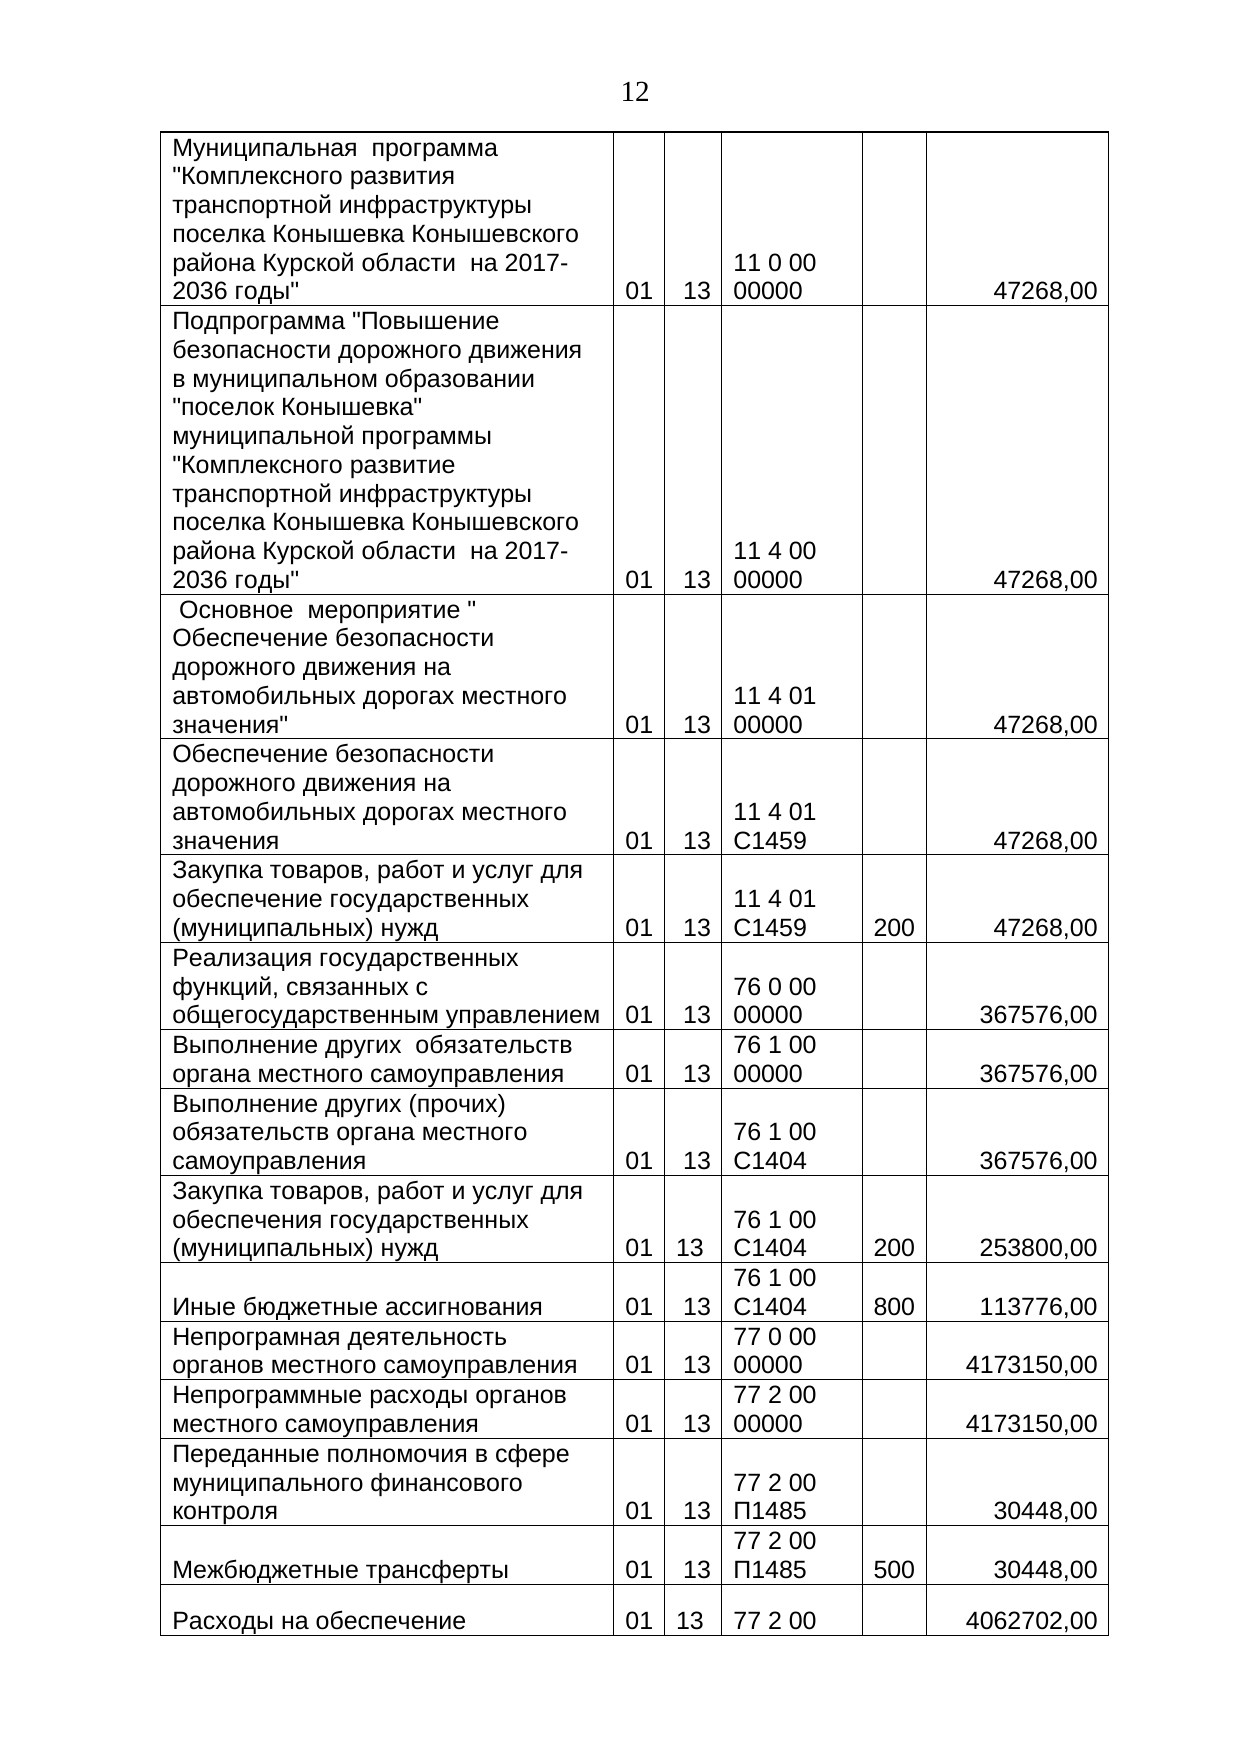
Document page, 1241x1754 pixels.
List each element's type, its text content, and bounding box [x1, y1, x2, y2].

table_cell 11 4 01 С1459 [722, 739, 862, 854]
table_cell 77 2 00 П1485 [722, 1439, 862, 1525]
table_cell [863, 739, 926, 854]
table_cell [863, 1089, 926, 1175]
table_cell 11 4 00 00000 [722, 306, 862, 593]
table_cell 01 [614, 1380, 664, 1438]
table_cell 11 4 01 00000 [722, 595, 862, 738]
table_cell 47268,00 [927, 595, 1108, 738]
table_cell 13 [665, 133, 721, 305]
table_cell Закупка товаров, работ и услуг для обеспечение государственных (муниципальных) нужд [161, 855, 613, 942]
table_cell 47268,00 [927, 855, 1108, 942]
table_cell 4173150,00 [927, 1380, 1108, 1438]
table_cell [863, 306, 926, 593]
table_cell Муниципальная программа "Комплексного развития транспортной инфраструктуры поселка Конышевка Конышевского района Курской области на 2017-2036 годы" [161, 133, 613, 305]
table_cell 800 [863, 1263, 926, 1321]
table_cell 01 [614, 1526, 664, 1583]
table_cell 01 [614, 1176, 664, 1262]
table_cell 77 2 00 П1485 [722, 1526, 862, 1583]
table_cell Непрограммные расходы органов местного самоуправления [161, 1380, 613, 1438]
table_cell 77 2 00 С1401 [722, 1585, 862, 1635]
table_cell 76 0 00 00000 [722, 943, 862, 1029]
table_cell [863, 943, 926, 1029]
table_cell 13 [665, 1380, 721, 1438]
table_cell 4173150,00 [927, 1322, 1108, 1379]
table_cell Закупка товаров, работ и услуг для обеспечения государственных (муниципальных) нужд [161, 1176, 613, 1262]
table_cell 11 4 01 С1459 [722, 855, 862, 942]
table_cell 13 [665, 306, 721, 593]
table_cell 77 2 00 00000 [722, 1380, 862, 1438]
table_cell 01 [614, 1322, 664, 1379]
table_cell 01 [614, 1089, 664, 1175]
table_cell 01 [614, 855, 664, 942]
table_cell 500 [863, 1526, 926, 1583]
table_cell Обеспечение безопасности дорожного движения на автомобильных дорогах местного значения [161, 739, 613, 854]
table_cell 30448,00 [927, 1439, 1108, 1525]
table_cell [863, 1322, 926, 1379]
table_cell 13 [665, 595, 721, 738]
table_cell 13 [665, 1263, 721, 1321]
table_cell 4062702,00 [927, 1585, 1108, 1635]
table_cell [863, 1585, 926, 1635]
table_cell 13 [665, 1322, 721, 1379]
table_cell 367576,00 [927, 943, 1108, 1029]
table_cell Основное мероприятие " Обеспечение безопасности дорожного движения на автомобильных дорогах местного значения" [161, 595, 613, 738]
table_cell Выполнение других (прочих) обязательств органа местного самоуправления [161, 1089, 613, 1175]
table_cell 113776,00 [927, 1263, 1108, 1321]
table_cell 367576,00 [927, 1089, 1108, 1175]
table_cell 13 [665, 1439, 721, 1525]
table_cell Переданные полномочия в сфере муниципального финансового контроля [161, 1439, 613, 1525]
table_cell 13 [665, 1176, 721, 1262]
table_cell 77 0 00 00000 [722, 1322, 862, 1379]
table_cell 47268,00 [927, 133, 1108, 305]
table_cell 01 [614, 133, 664, 305]
table_cell 13 [665, 1585, 721, 1635]
table_cell 01 [614, 1439, 664, 1525]
table_cell 30448,00 [927, 1526, 1108, 1583]
table_cell 01 [614, 1585, 664, 1635]
table_cell 01 [614, 306, 664, 593]
table_cell 76 1 00 С1404 [722, 1263, 862, 1321]
table_cell Непрограмная деятельность органов местного самоуправления [161, 1322, 613, 1379]
table_cell 01 [614, 943, 664, 1029]
table_cell 01 [614, 1263, 664, 1321]
table_cell 76 1 00 С1404 [722, 1176, 862, 1262]
table_cell 200 [863, 1176, 926, 1262]
table_cell 01 [614, 595, 664, 738]
table_cell [863, 133, 926, 305]
table_cell 13 [665, 1089, 721, 1175]
table_cell 13 [665, 739, 721, 854]
table_cell 367576,00 [927, 1030, 1108, 1087]
table_cell 76 1 00 С1404 [722, 1089, 862, 1175]
table_cell 47268,00 [927, 739, 1108, 854]
table_cell 200 [863, 855, 926, 942]
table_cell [161, 1585, 613, 1635]
table_cell 13 [665, 1526, 721, 1583]
table_cell [863, 1439, 926, 1525]
table_cell 13 [665, 943, 721, 1029]
table_cell 76 1 00 00000 [722, 1030, 862, 1087]
table_cell 253800,00 [927, 1176, 1108, 1262]
table_cell Иные бюджетные ассигнования [161, 1263, 613, 1321]
table_cell 13 [665, 1030, 721, 1087]
table_cell 11 0 00 00000 [722, 133, 862, 305]
table_cell Реализация государственных функций, связанных с общегосударственным управлением [161, 943, 613, 1029]
table_cell 01 [614, 1030, 664, 1087]
table_cell Межбюджетные трансферты [161, 1526, 613, 1583]
table_cell [863, 1380, 926, 1438]
table_cell 01 [614, 739, 664, 854]
table_cell 47268,00 [927, 306, 1108, 593]
table_cell Подпрограмма "Повышение безопасности дорожного движения в муниципальном образовании "поселок Конышевка" муниципальной программы "Комплексного развитие транспортной инфраструктуры поселка Конышевка Конышевского района Курской области на 2017-2036 годы" [161, 306, 613, 593]
table_cell [863, 595, 926, 738]
table_cell [863, 1030, 926, 1087]
table_cell Выполнение других обязательств органа местного самоуправления [161, 1030, 613, 1087]
table_cell 13 [665, 855, 721, 942]
